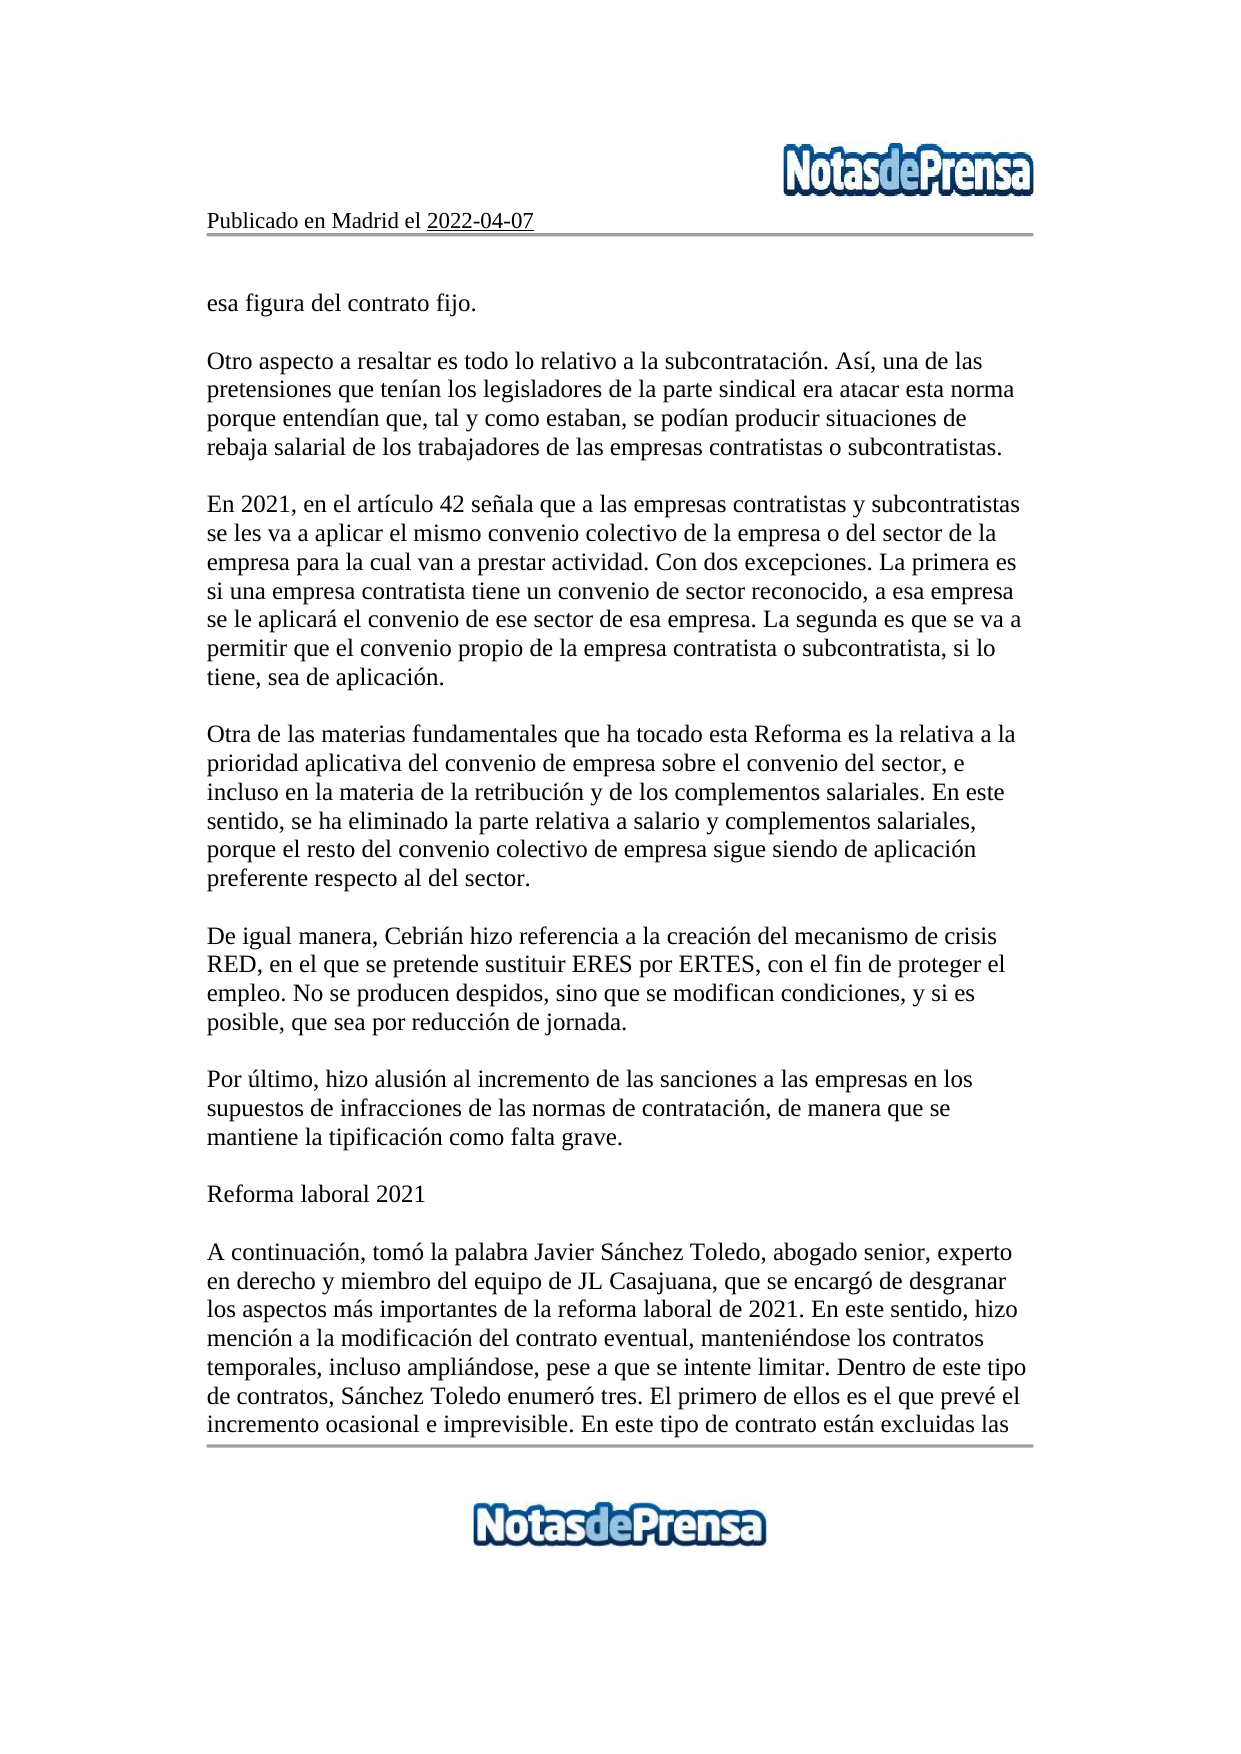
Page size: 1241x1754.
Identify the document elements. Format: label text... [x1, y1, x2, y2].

picture [783, 142, 1034, 199]
picture [473, 1501, 767, 1548]
